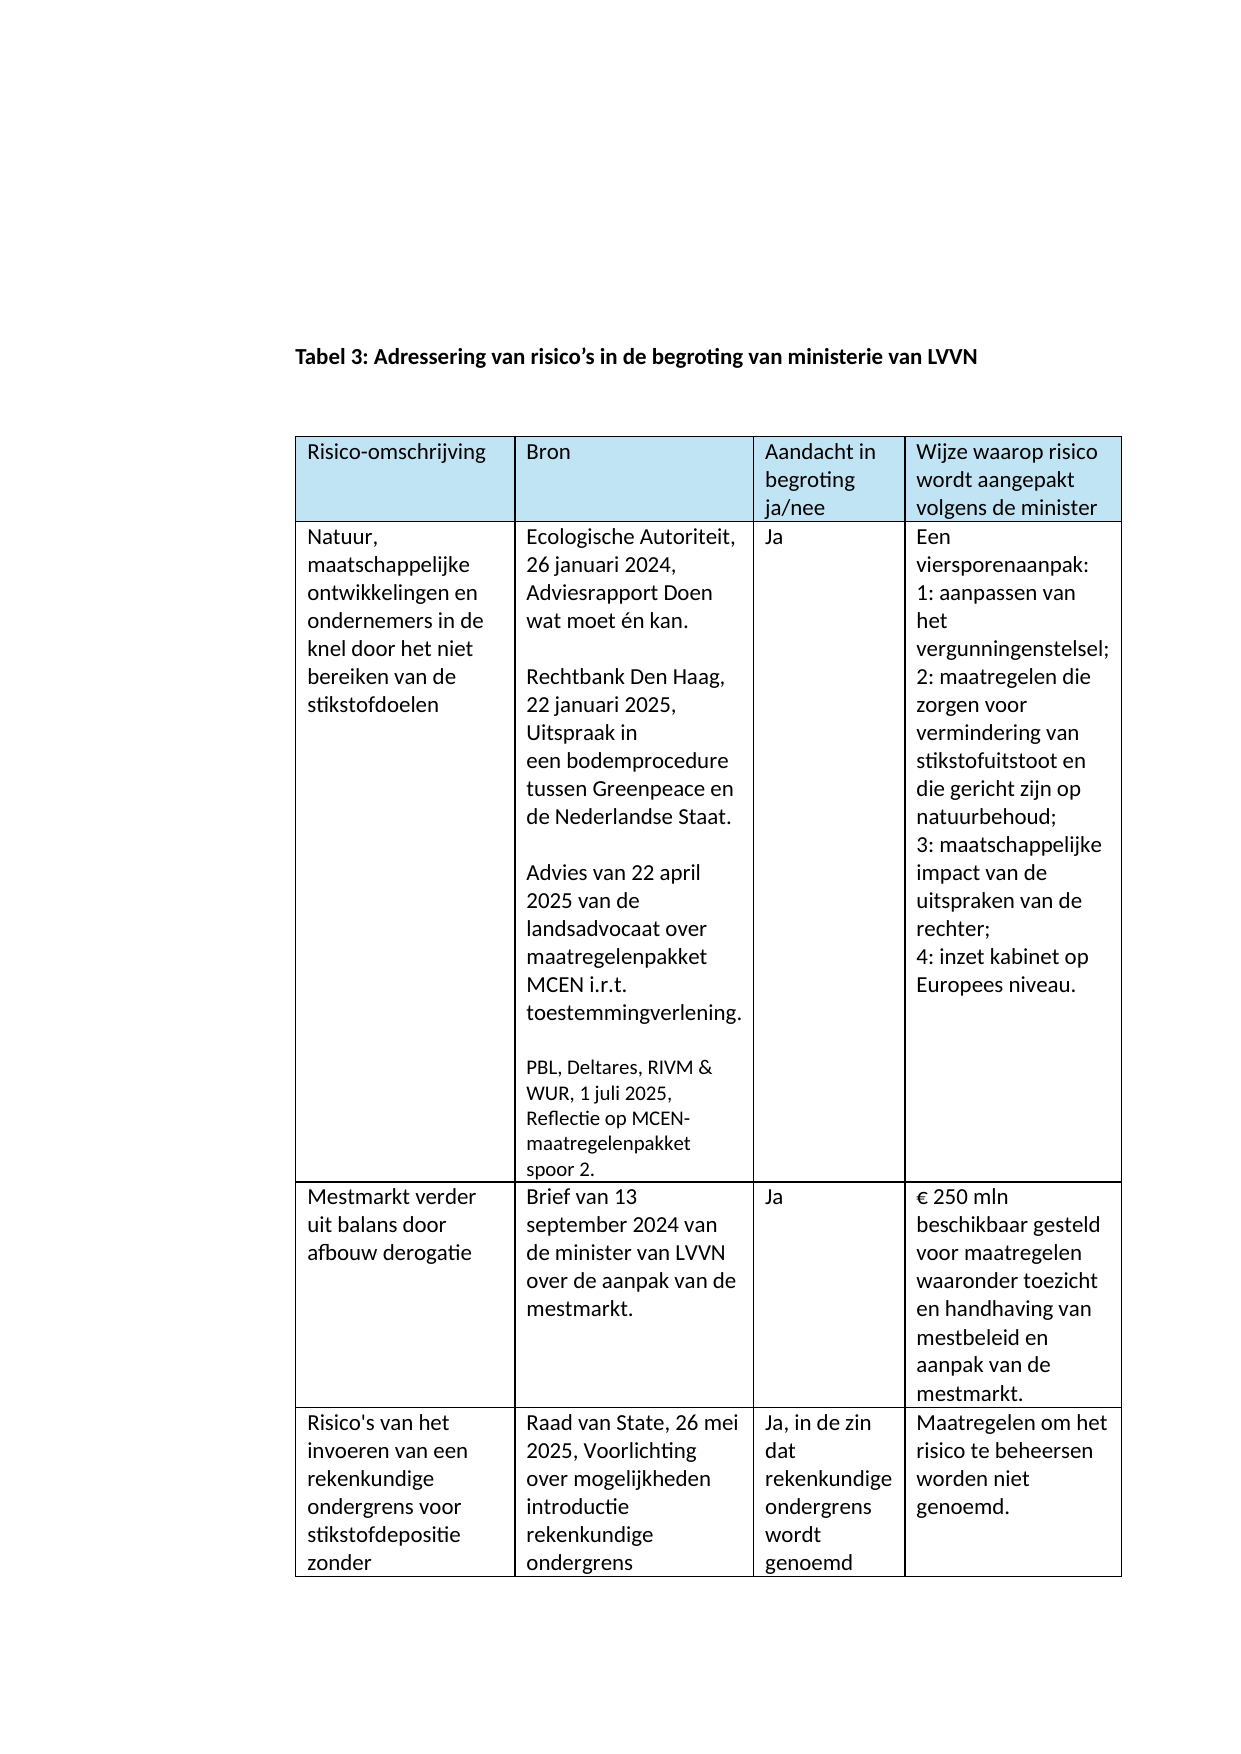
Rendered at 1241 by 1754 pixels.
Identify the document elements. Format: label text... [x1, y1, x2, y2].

text Tabel 3: Adressering van risico’s in de begroting van ministerie van LVVN [295, 342, 1122, 370]
table_header Wijze waarop risico wordt aangepakt volgens de minister [906, 437, 1121, 521]
table_cell Ja [754, 1183, 904, 1407]
table_cell € 250 mln beschikbaar gesteld voor maatregelen waaronder toezicht en handhaving van mestbeleid en aanpak van de mestmarkt. [906, 1183, 1121, 1407]
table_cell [296, 1408, 514, 1576]
table_cell Brief van 13 september 2024 van de minister van LVVN over de aanpak van de mestmarkt. [516, 1183, 753, 1407]
table_header Risico-omschrijving [296, 437, 514, 521]
table_cell Natuur, maatschappelijke ontwikkelingen en ondernemers in de knel door het niet bereiken van de stikstofdoelen [296, 522, 514, 1181]
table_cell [516, 1408, 753, 1576]
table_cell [906, 1408, 1121, 1576]
table_cell Mestmarkt verder uit balans door afbouw derogatie [296, 1183, 514, 1407]
table_cell Ecologische Autoriteit, 26 januari 2024, Adviesrapport Doen wat moet én kan. Rechtbank Den Haag, 22 januari 2025, Uitspraak in een bodemprocedure tussen Greenpeace en de Nederlandse Staat. Advies van 22 april 2025 van de landsadvocaat over maatregelenpakket MCEN i.r.t. toestemmingverlening. PBL, Deltares, RIVM & WUR, 1 juli 2025, Reflectie op MCEN-maatregelenpakket spoor 2. [516, 522, 753, 1181]
table_header Bron [516, 437, 753, 521]
table_cell Een viersporenaanpak: 1: aanpassen van het vergunningenstelsel; 2: maatregelen die zorgen voor vermindering van stikstofuitstoot en die gericht zijn op natuurbehoud; 3: maatschappelijke impact van de uitspraken van de rechter; 4: inzet kabinet op Europees niveau. [906, 522, 1121, 1181]
table_header Aandacht in begroting ja/nee [754, 437, 904, 521]
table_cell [754, 1408, 904, 1576]
table_cell Ja [754, 522, 904, 1181]
